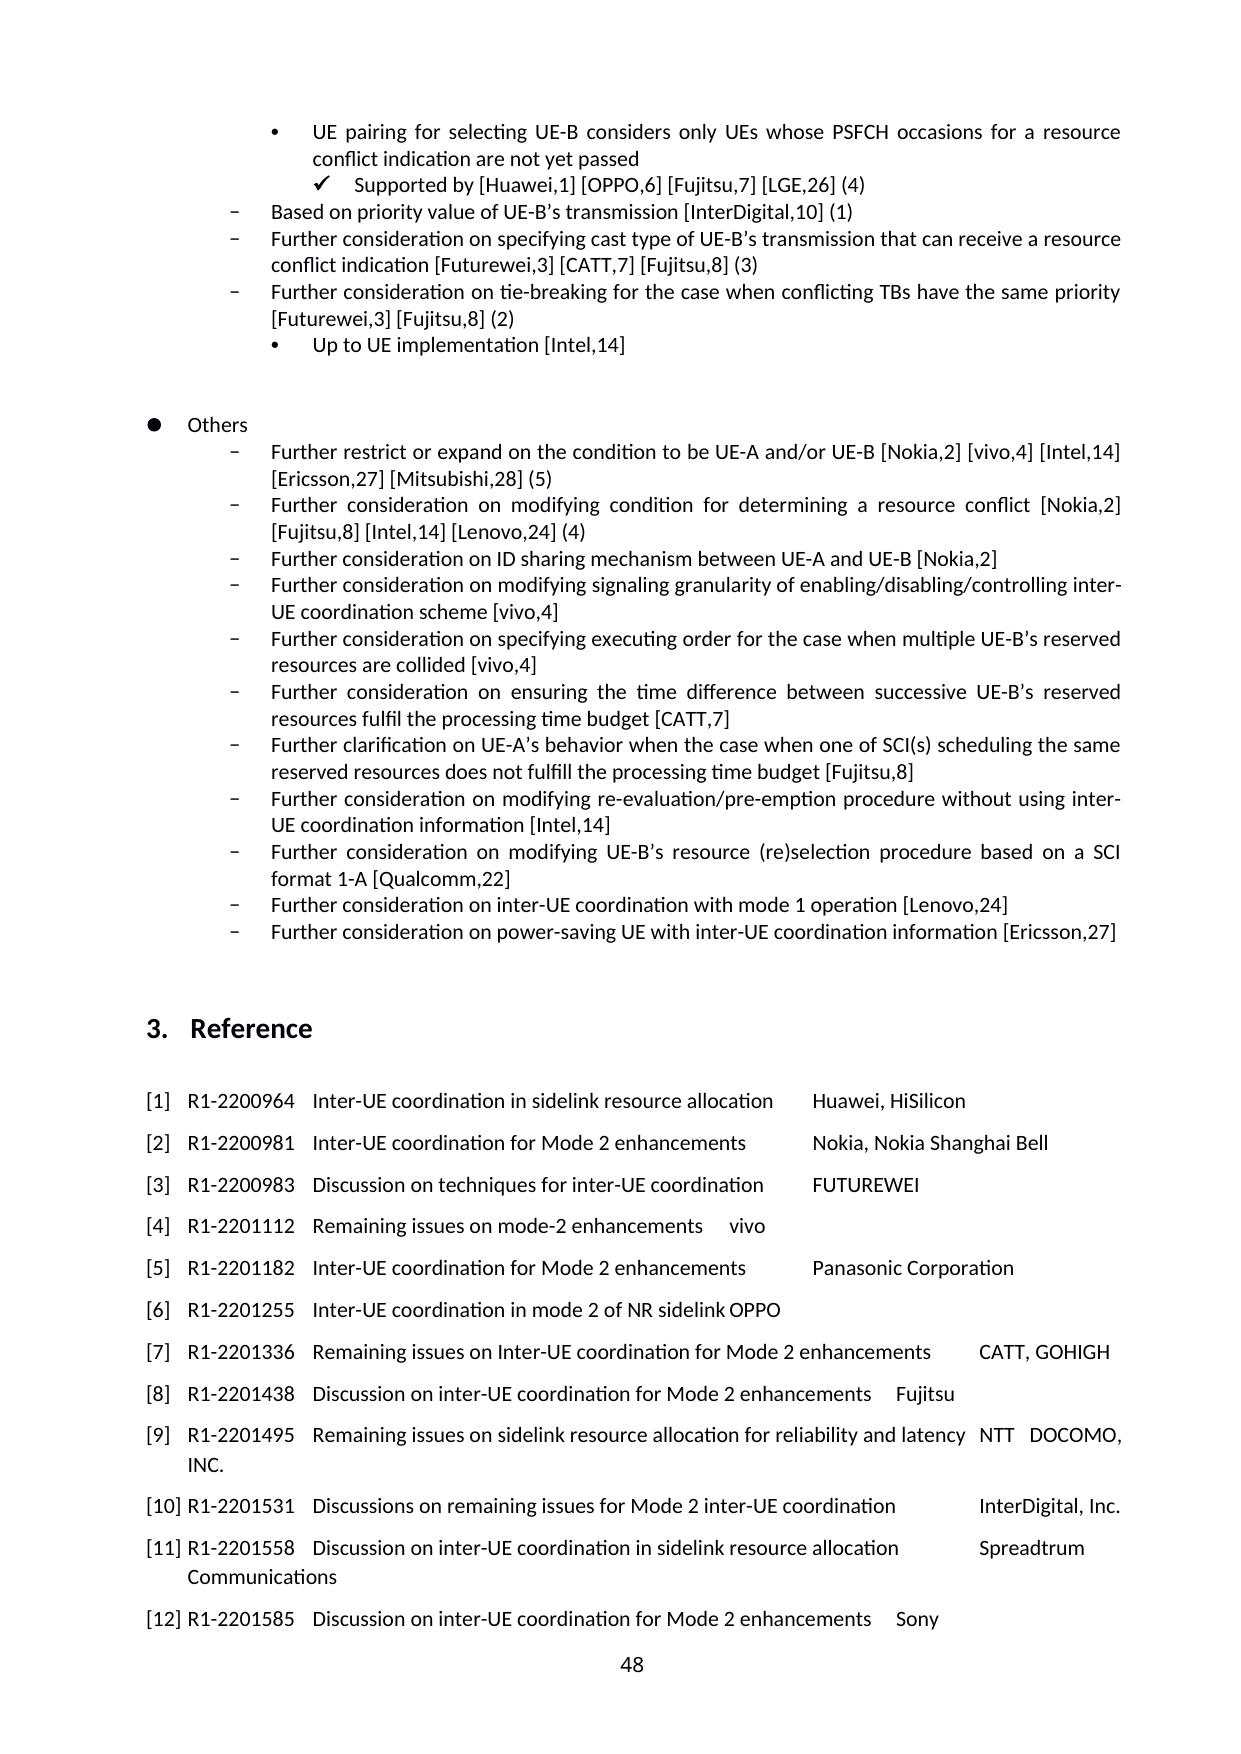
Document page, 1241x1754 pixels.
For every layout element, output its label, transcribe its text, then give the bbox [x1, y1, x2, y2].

list Supported by [Huawei,1] [OPPO,6] [Fujitsu,7] [LGE,26] (4) [312, 171, 1122, 198]
list R1-2201182 Inter-UE coordination for Mode 2 enhancements Panasonic Corporation [146, 1254, 1122, 1281]
list R1-2201495 Remaining issues on sidelink resource allocation for reliability and latency NTT DOCOMO, INC. [146, 1421, 1122, 1477]
list R1-2201531 Discussions on remaining issues for Mode 2 inter-UE coordination InterDigital, Inc. [146, 1492, 1122, 1519]
list Further consideration on ID sharing mechanism between UE-A and UE-B [Nokia,2] [229, 545, 1122, 571]
list Further consideration on modifying UE-B’s resource (re)selection procedure based on a SCI format 1-A [Qualcomm,22] [229, 838, 1122, 891]
list Further consideration on tie-breaking for the case when conflicting TBs have the same priority [Futurewei,3] [Fujitsu,8] (2) [229, 278, 1122, 331]
list Further consideration on specifying cast type of UE-B’s transmission that can receive a resource conflict indication [Futurewei,3] [CATT,7] [Fujitsu,8] (3) [229, 225, 1122, 278]
list Further consideration on modifying re-evaluation/pre-emption procedure without using inter-UE coordination information [Intel,14] [229, 785, 1122, 838]
list Further consideration on inter-UE coordination with mode 1 operation [Lenovo,24] [229, 891, 1122, 918]
list Further consideration on modifying signaling granularity of enabling/disabling/controlling inter-UE coordination scheme [vivo,4] [229, 571, 1122, 625]
list Up to UE implementation [Intel,14] [271, 331, 1122, 358]
list R1-2201558 Discussion on inter-UE coordination in sidelink resource allocation Spreadtrum Communications [146, 1534, 1122, 1590]
list Further consideration on ensuring the time difference between successive UE-B’s reserved resources fulfil the processing time budget [CATT,7] [229, 678, 1122, 731]
list R1-2201585 Discussion on inter-UE coordination for Mode 2 enhancements Sony [146, 1605, 1122, 1632]
list Further restrict or expand on the condition to be UE-A and/or UE-B [Nokia,2] [vivo,4] [Intel,14] [Ericsson,27] [Mitsubishi,28] (5) [229, 438, 1122, 491]
list R1-2200981 Inter-UE coordination for Mode 2 enhancements Nokia, Nokia Shanghai Bell [146, 1129, 1122, 1156]
list Others [146, 411, 1122, 438]
list Further consideration on modifying condition for determining a resource conflict [Nokia,2] [Fujitsu,8] [Intel,14] [Lenovo,24] (4) [229, 491, 1122, 545]
list Reference [146, 1011, 1122, 1046]
list R1-2200964 Inter-UE coordination in sidelink resource allocation Huawei, HiSilicon [146, 1087, 1122, 1114]
list R1-2201336 Remaining issues on Inter-UE coordination for Mode 2 enhancements CATT, GOHIGH [146, 1338, 1122, 1364]
list Further consideration on specifying executing order for the case when multiple UE-B’s reserved resources are collided [vivo,4] [229, 625, 1122, 678]
list R1-2201112 Remaining issues on mode-2 enhancements vivo [146, 1213, 1122, 1239]
list Further consideration on power-saving UE with inter-UE coordination information [Ericsson,27] [229, 918, 1122, 945]
list Further clarification on UE-A’s behavior when the case when one of SCI(s) scheduling the same reserved resources does not fulfill the processing time budget [Fujitsu,8] [229, 731, 1122, 785]
list R1-2201255 Inter-UE coordination in mode 2 of NR sidelink OPPO [146, 1296, 1122, 1323]
list R1-2200983 Discussion on techniques for inter-UE coordination FUTUREWEI [146, 1171, 1122, 1197]
list UE pairing for selecting UE-B considers only UEs whose PSFCH occasions for a resource conflict indication are not yet passed [271, 118, 1122, 171]
list Based on priority value of UE-B’s transmission [InterDigital,10] (1) [229, 198, 1122, 225]
list R1-2201438 Discussion on inter-UE coordination for Mode 2 enhancements Fujitsu [146, 1380, 1122, 1406]
